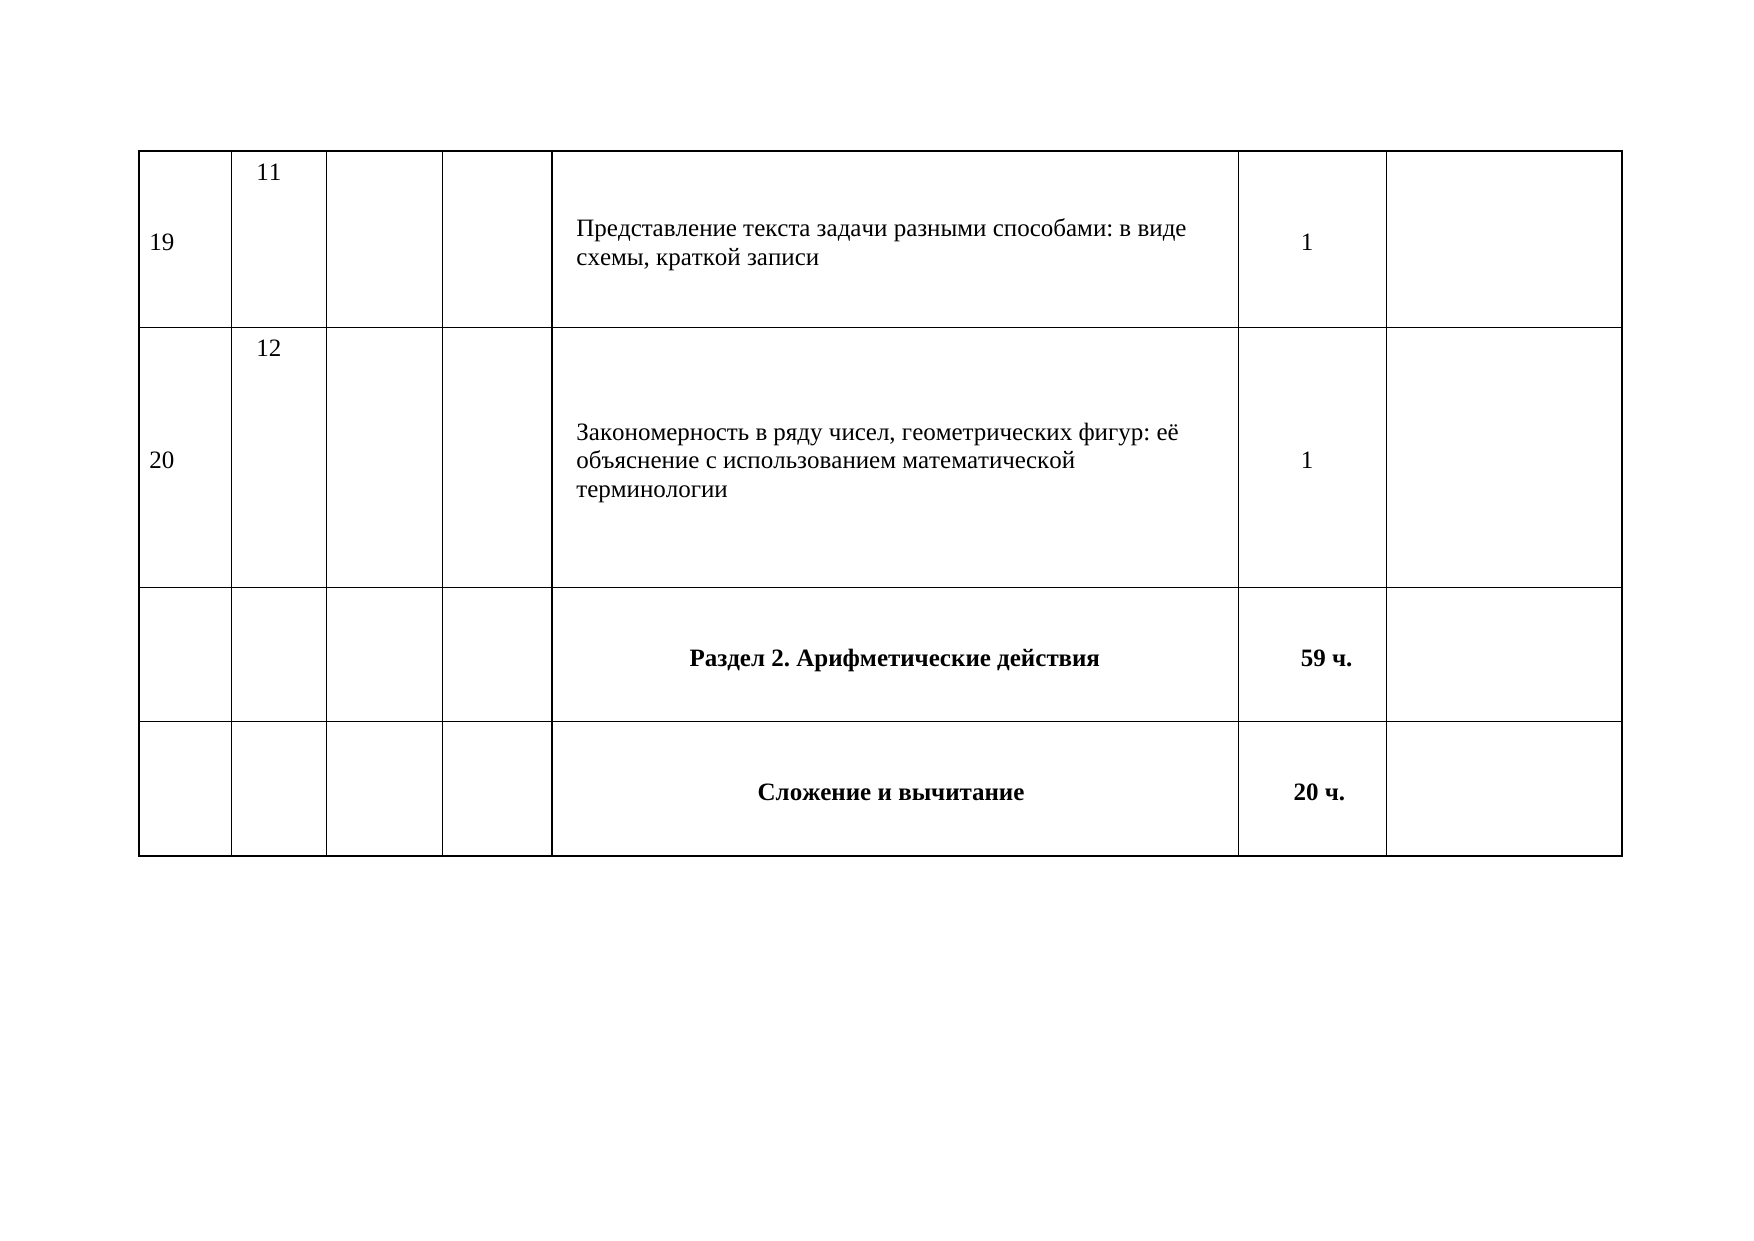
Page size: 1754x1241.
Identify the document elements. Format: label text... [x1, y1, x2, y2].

table_cell [140, 722, 231, 855]
table_cell 20 [140, 328, 231, 586]
table_cell 20 ч. [1239, 722, 1386, 855]
table_cell Представление текста задачи разными способами: в виде схемы, краткой записи [553, 152, 1238, 326]
table_cell [327, 722, 442, 855]
table_cell [232, 588, 326, 721]
table_cell [443, 588, 551, 721]
table_cell [327, 152, 442, 326]
table_cell [327, 328, 442, 586]
table_cell [327, 588, 442, 721]
table_cell [1387, 152, 1621, 326]
table_cell Раздел 2. Арифметические действия [553, 588, 1238, 721]
table_cell 1 [1239, 328, 1386, 586]
table_cell Закономерность в ряду чисел, геометрических фигур: её объяснение с использованием математической терминологии [553, 328, 1238, 586]
table_cell 12 [232, 328, 326, 586]
table_cell 19 [140, 152, 231, 326]
table_cell [232, 722, 326, 855]
table_cell [443, 152, 551, 326]
table_cell [1387, 722, 1621, 855]
table_cell [443, 328, 551, 586]
table_cell 1 [1239, 152, 1386, 326]
table_cell [140, 588, 231, 721]
table_cell 59 ч. [1239, 588, 1386, 721]
table_cell [1387, 588, 1621, 721]
table_cell 11 [232, 152, 326, 326]
table_cell [443, 722, 551, 855]
table_cell Сложение и вычитание [553, 722, 1238, 855]
table_cell [1387, 328, 1621, 586]
